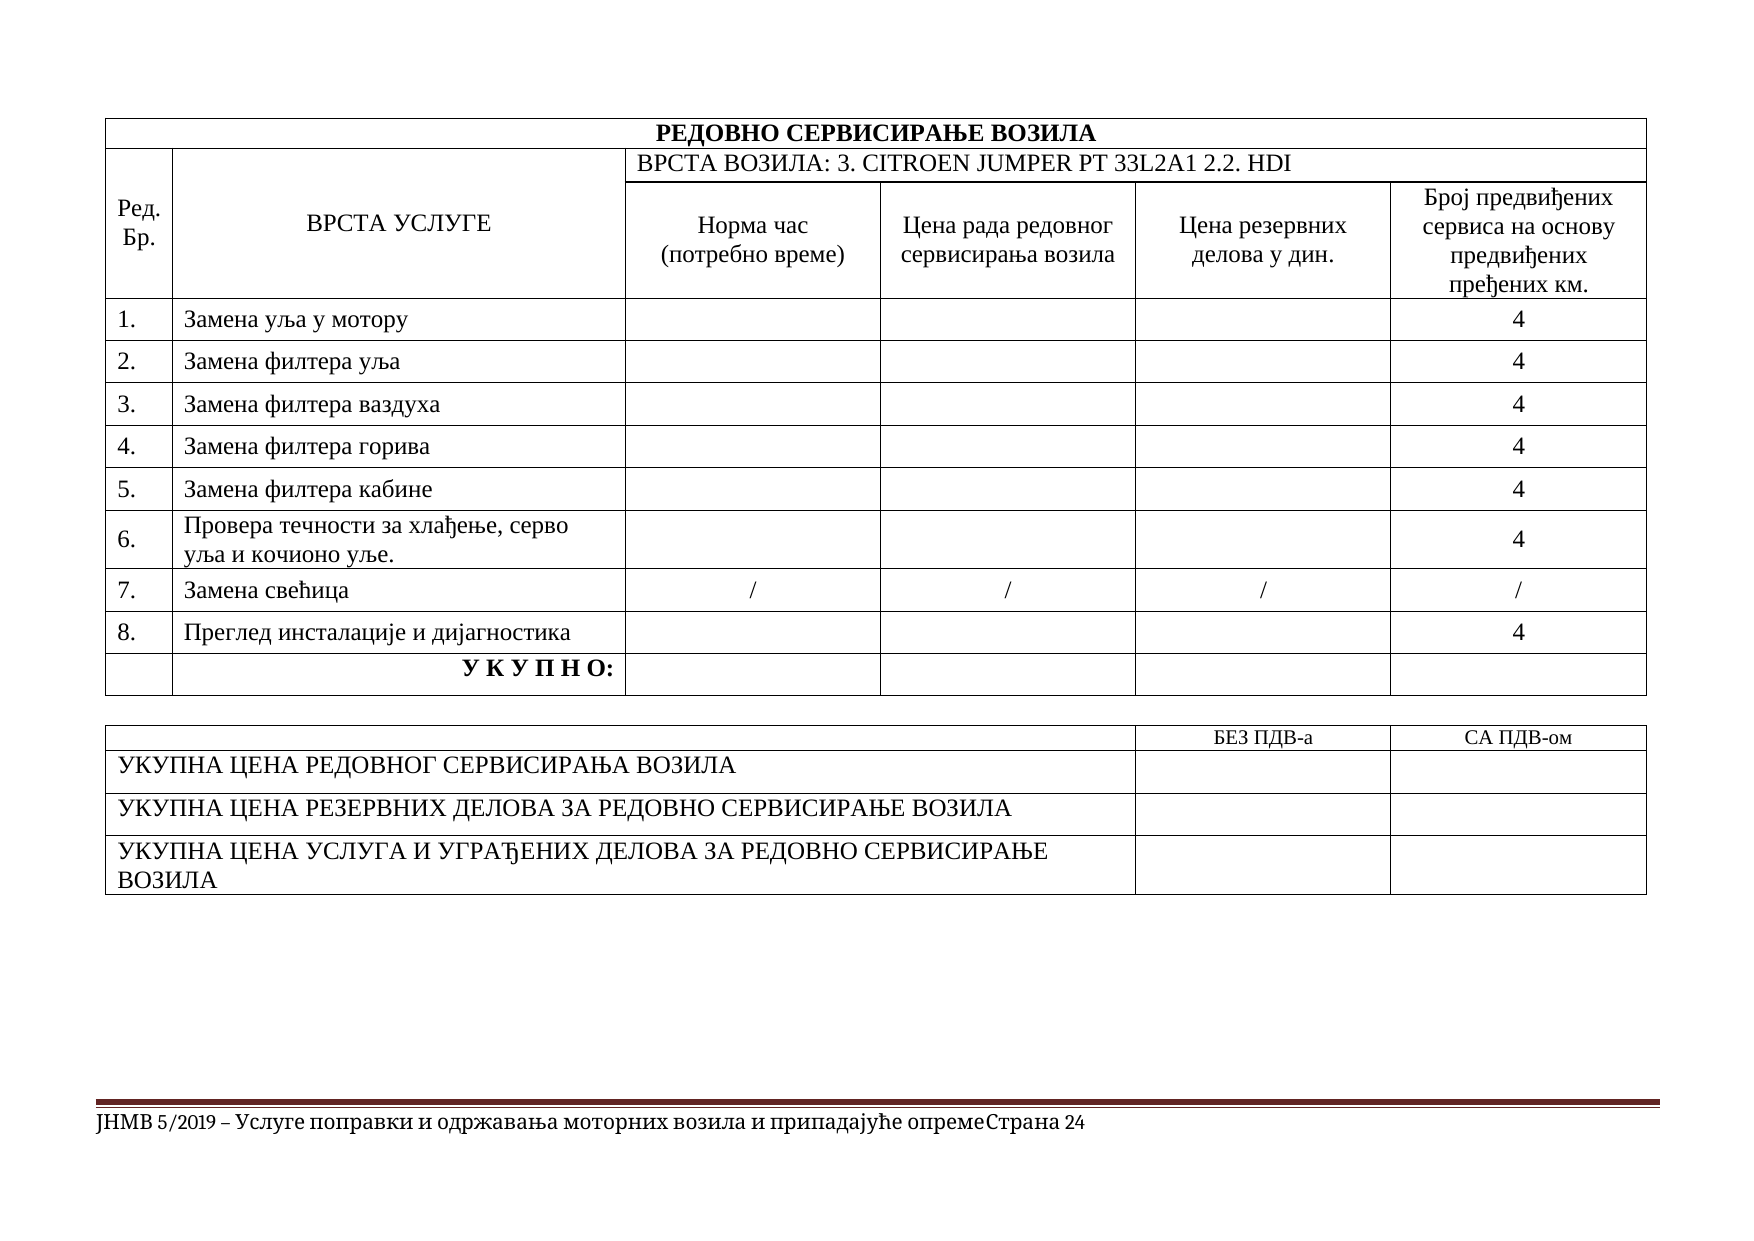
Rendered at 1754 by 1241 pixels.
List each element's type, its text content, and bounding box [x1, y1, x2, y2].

table_cell Замена филтера ваздуха [173, 383, 625, 425]
table_cell [626, 299, 880, 340]
table_cell [1136, 751, 1390, 793]
table_cell [626, 511, 880, 568]
table_cell [1136, 794, 1390, 835]
table_header [106, 726, 1135, 750]
table_cell [881, 299, 1135, 340]
table_cell Норма час (потребно време) [626, 183, 880, 297]
table_cell 4 [1391, 511, 1646, 568]
table_cell Цена резервних делова у дин. [1136, 183, 1390, 297]
table_cell 7. [106, 569, 172, 611]
table_cell [626, 468, 880, 509]
table_cell Замена уља у мотору [173, 299, 625, 340]
table_cell У К У П Н О: [173, 654, 625, 695]
table_cell [626, 654, 880, 695]
table_cell 4. [106, 426, 172, 467]
table_cell [881, 468, 1135, 509]
table_cell Број предвиђених сервиса на основу предвиђених пређених км. [1391, 183, 1646, 297]
table_cell Замена свећица [173, 569, 625, 611]
table_cell Замена филтера горива [173, 426, 625, 467]
table_cell 4 [1391, 299, 1646, 340]
table_cell 4 [1391, 383, 1646, 425]
table_cell УКУПНА ЦЕНА УСЛУГА И УГРАЂЕНИХ ДЕЛОВА ЗА РЕДОВНО СЕРВИСИРАЊЕ ВОЗИЛА [106, 836, 1135, 894]
table_cell [1136, 383, 1390, 425]
table_cell 4 [1391, 612, 1646, 653]
table_cell 2. [106, 341, 172, 382]
table_cell ВРСТА ВОЗИЛА: 3. CITROEN JUMPER PT 33L2A1 2.2. HDI [626, 149, 1646, 181]
table_cell [1391, 794, 1646, 835]
table_cell 4 [1391, 341, 1646, 382]
table_cell [1391, 836, 1646, 894]
table_cell 8. [106, 612, 172, 653]
table_cell 3. [106, 383, 172, 425]
table_cell [106, 654, 172, 695]
table_cell / [1391, 569, 1646, 611]
table_cell [881, 511, 1135, 568]
table_cell [1136, 426, 1390, 467]
table_cell 4 [1391, 426, 1646, 467]
table_cell Преглед инсталације и дијагностика [173, 612, 625, 653]
table_cell [881, 612, 1135, 653]
table_cell [1391, 654, 1646, 695]
table_cell Провера течности за хлађење, серво уља и кочионо уље. [173, 511, 625, 568]
table_cell [881, 426, 1135, 467]
table_header СА ПДВ-ом [1391, 726, 1646, 750]
table_cell [1136, 612, 1390, 653]
table_cell 6. [106, 511, 172, 568]
table_cell [626, 426, 880, 467]
table_cell Ред. Бр. [106, 149, 172, 297]
table_cell Цена рада редовног сервисирања возила [881, 183, 1135, 297]
table_cell [626, 383, 880, 425]
table_cell Замена филтера уља [173, 341, 625, 382]
table_cell / [1136, 569, 1390, 611]
table_cell / [881, 569, 1135, 611]
table_cell 1. [106, 299, 172, 340]
table_cell [626, 612, 880, 653]
table_cell / [626, 569, 880, 611]
table_cell [1136, 341, 1390, 382]
table_cell [626, 341, 880, 382]
table_header БЕЗ ПДВ-а [1136, 726, 1390, 750]
table_cell УКУПНА ЦЕНА РЕДОВНОГ СЕРВИСИРАЊА ВОЗИЛА [106, 751, 1135, 793]
table_cell УКУПНА ЦЕНА РЕЗЕРВНИХ ДЕЛОВА ЗА РЕДОВНО СЕРВИСИРАЊЕ ВОЗИЛА [106, 794, 1135, 835]
table_cell 4 [1391, 468, 1646, 509]
table_cell 5. [106, 468, 172, 509]
table_cell [881, 383, 1135, 425]
table_cell [1136, 836, 1390, 894]
table_cell [881, 341, 1135, 382]
table_header РЕДОВНО СЕРВИСИРАЊЕ ВОЗИЛА [106, 119, 1646, 147]
table_cell Замена филтера кабине [173, 468, 625, 509]
table_cell ВРСТА УСЛУГЕ [173, 149, 625, 297]
table_cell [1136, 468, 1390, 509]
table_cell [1136, 299, 1390, 340]
table_cell [1136, 511, 1390, 568]
table_cell [881, 654, 1135, 695]
table_cell [1136, 654, 1390, 695]
table_cell [1391, 751, 1646, 793]
